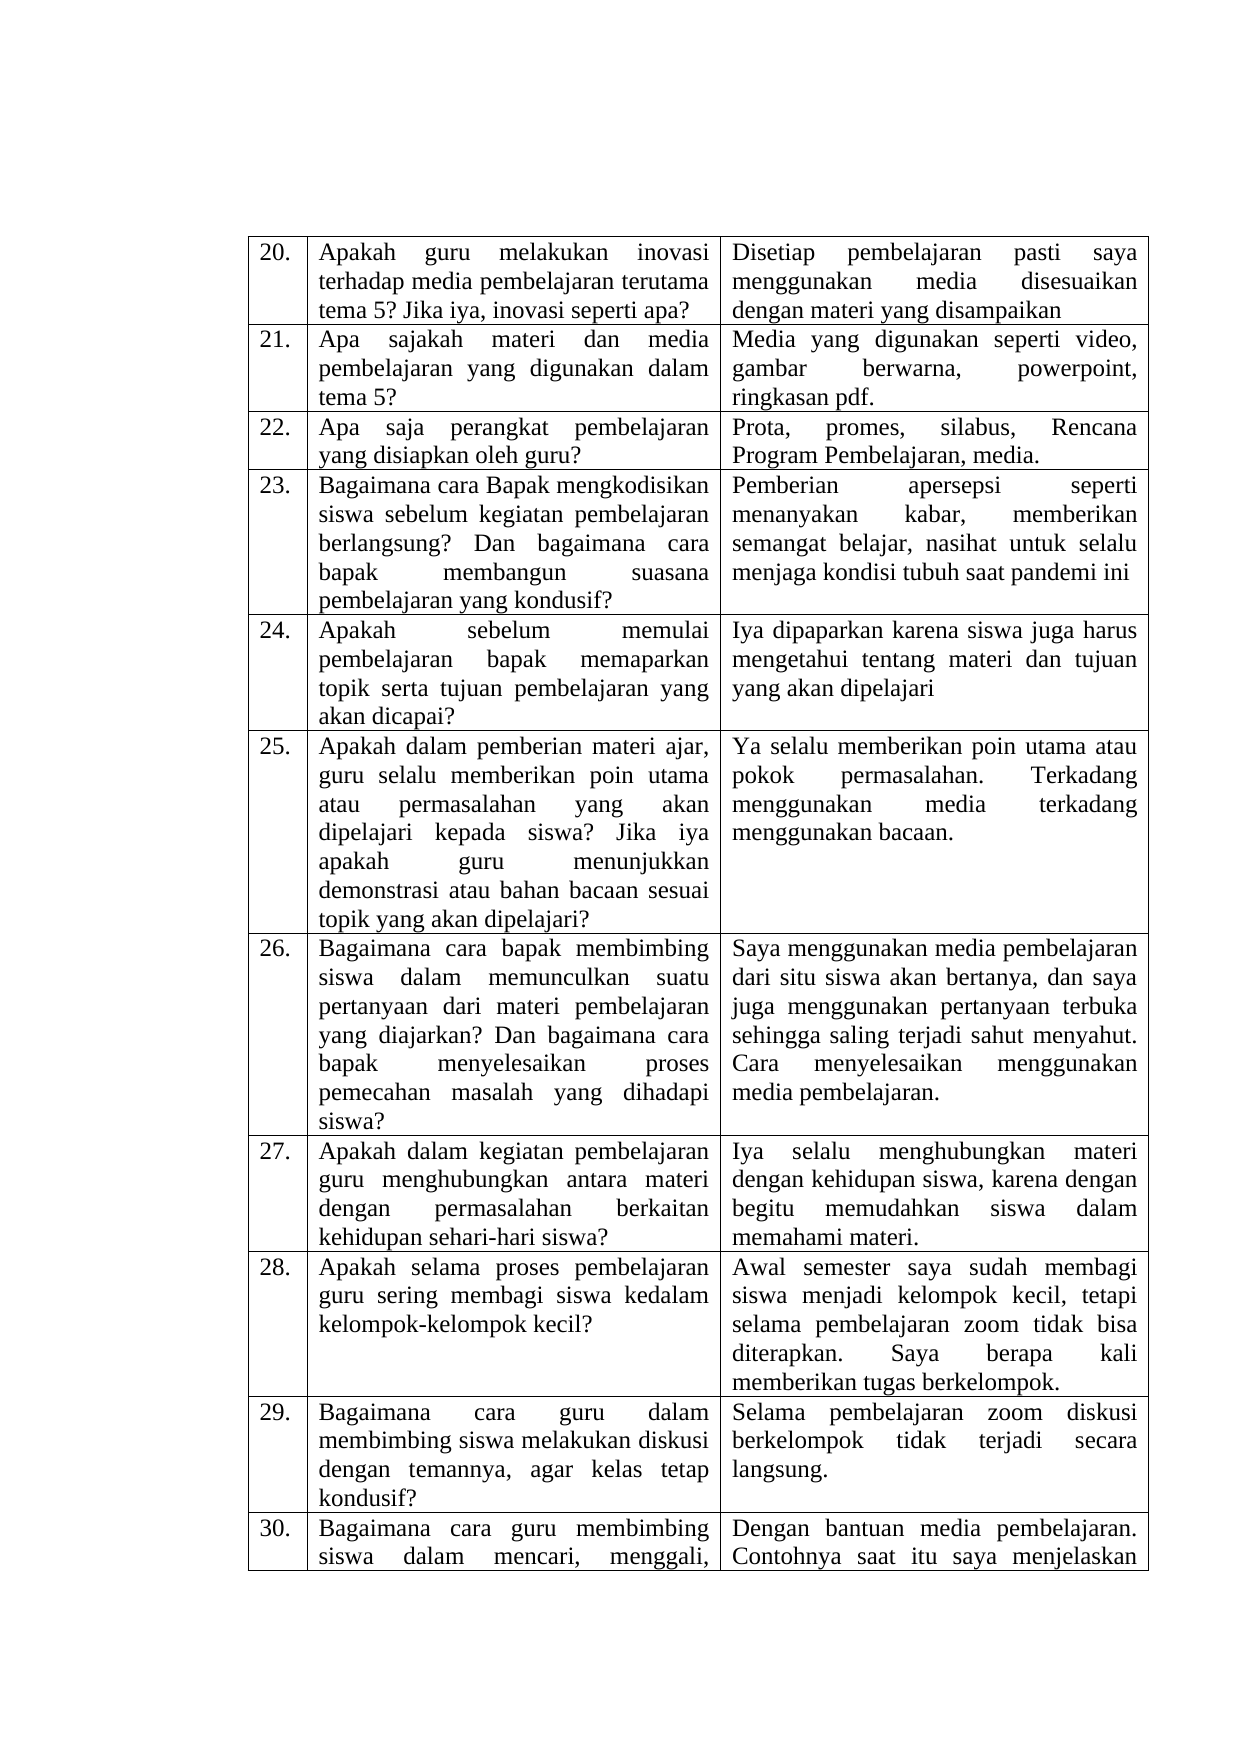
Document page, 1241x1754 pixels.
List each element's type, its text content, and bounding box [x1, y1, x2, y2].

table_cell 28. [249, 1252, 307, 1396]
table_cell Saya menggunakan media pembelajaran dari situ siswa akan bertanya, dan saya juga menggunakan pertanyaan terbuka sehingga saling terjadi sahut menyahut. Cara menyelesaikan menggunakan media pembelajaran. [721, 934, 1148, 1135]
table_cell 30. [249, 1513, 307, 1570]
table_cell 22. [249, 412, 307, 469]
table_cell Apakah sebelum memulai pembelajaran bapak memaparkan topik serta tujuan pembelajaran yang akan dicapai? [308, 615, 720, 730]
table_cell Ya selalu memberikan poin utama atau pokok permasalahan. Terkadang menggunakan media terkadang menggunakan bacaan. [721, 731, 1148, 932]
table_cell Bagaimana cara Bapak mengkodisikan siswa sebelum kegiatan pembelajaran berlangsung? Dan bagaimana cara bapak membangun suasana pembelajaran yang kondusif? [308, 470, 720, 614]
table_cell Awal semester saya sudah membagi siswa menjadi kelompok kecil, tetapi selama pembelajaran zoom tidak bisa diterapkan. Saya berapa kali memberikan tugas berkelompok. [721, 1252, 1148, 1396]
table_cell 24. [249, 615, 307, 730]
table_cell 27. [249, 1136, 307, 1251]
table_cell Apa saja perangkat pembelajaran yang disiapkan oleh guru? [308, 412, 720, 469]
table_cell Bagaimana cara guru dalam membimbing siswa melakukan diskusi dengan temannya, agar kelas tetap kondusif? [308, 1397, 720, 1512]
table_cell Apakah dalam pemberian materi ajar, guru selalu memberikan poin utama atau permasalahan yang akan dipelajari kepada siswa? Jika iya apakah guru menunjukkan demonstrasi atau bahan bacaan sesuai topik yang akan dipelajari? [308, 731, 720, 932]
table_cell Disetiap pembelajaran pasti saya menggunakan media disesuaikan dengan materi yang disampaikan [721, 237, 1148, 323]
table_cell Apakah guru melakukan inovasi terhadap media pembelajaran terutama tema 5? Jika iya, inovasi seperti apa? [308, 237, 720, 323]
table_cell Apakah selama proses pembelajaran guru sering membagi siswa kedalam kelompok-kelompok kecil? [308, 1252, 720, 1396]
table_cell Iya selalu menghubungkan materi dengan kehidupan siswa, karena dengan begitu memudahkan siswa dalam memahami materi. [721, 1136, 1148, 1251]
table_cell Pemberian apersepsi seperti menanyakan kabar, memberikan semangat belajar, nasihat untuk selalu menjaga kondisi tubuh saat pandemi ini [721, 470, 1148, 614]
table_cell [721, 1513, 1148, 1570]
table_cell Apa sajakah materi dan media pembelajaran yang digunakan dalam tema 5? [308, 325, 720, 411]
table_cell Media yang digunakan seperti video, gambar berwarna, powerpoint, ringkasan pdf. [721, 325, 1148, 411]
table_cell 29. [249, 1397, 307, 1512]
table_cell 26. [249, 934, 307, 1135]
table_cell Prota, promes, silabus, Rencana Program Pembelajaran, media. [721, 412, 1148, 469]
table_cell 20. [249, 237, 307, 323]
table_cell Iya dipaparkan karena siswa juga harus mengetahui tentang materi dan tujuan yang akan dipelajari [721, 615, 1148, 730]
table_cell Bagaimana cara bapak membimbing siswa dalam memunculkan suatu pertanyaan dari materi pembelajaran yang diajarkan? Dan bagaimana cara bapak menyelesaikan proses pemecahan masalah yang dihadapi siswa? [308, 934, 720, 1135]
table_cell Selama pembelajaran zoom diskusi berkelompok tidak terjadi secara langsung. [721, 1397, 1148, 1512]
table_cell 21. [249, 325, 307, 411]
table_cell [308, 1513, 720, 1570]
table_cell Apakah dalam kegiatan pembelajaran guru menghubungkan antara materi dengan permasalahan berkaitan kehidupan sehari-hari siswa? [308, 1136, 720, 1251]
table_cell 25. [249, 731, 307, 932]
table_cell 23. [249, 470, 307, 614]
